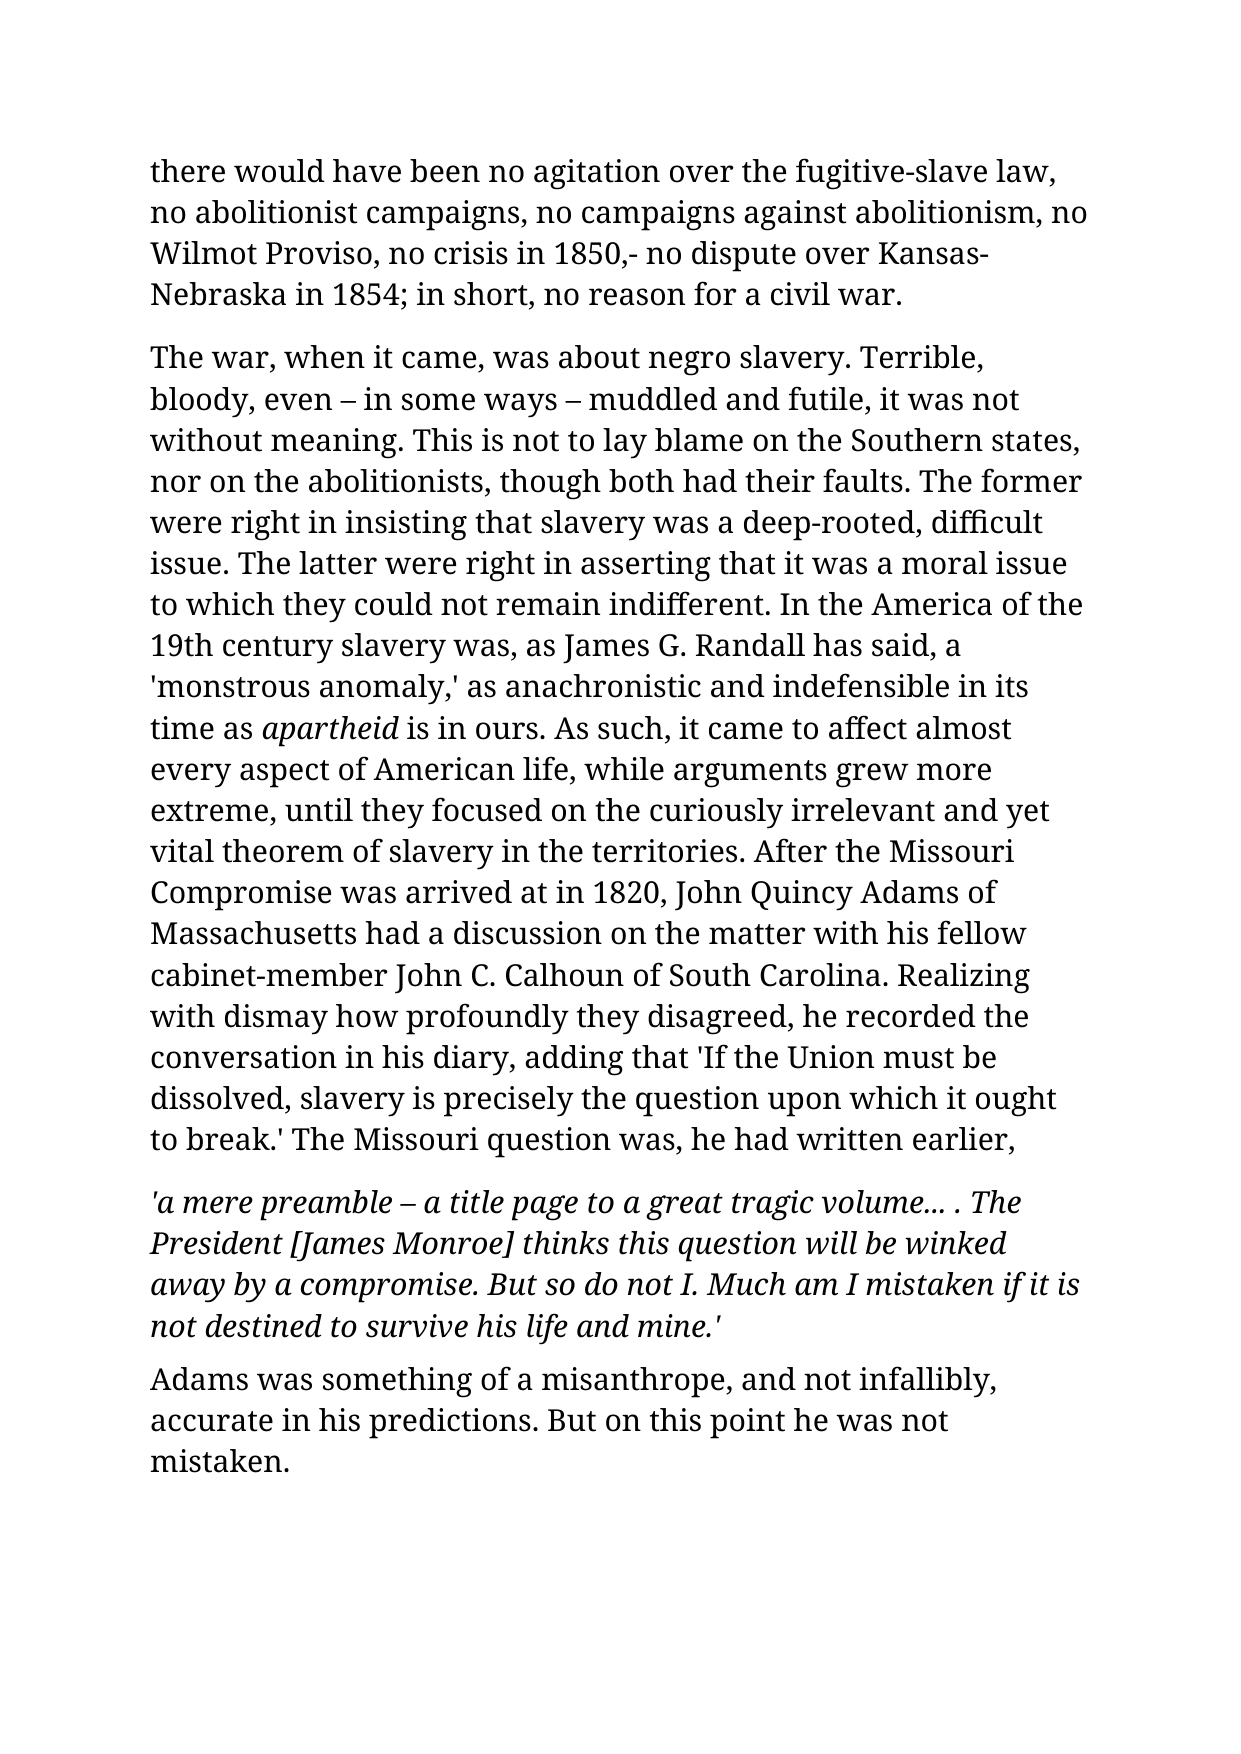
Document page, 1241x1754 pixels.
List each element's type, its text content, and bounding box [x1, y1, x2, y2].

text 'a mere preamble – a title page to a great tragic volume... . The President [James Monroe] thinks this question will be winked away by a compromise. But so do not I. Much am I mistaken if it is not destined to survive his life and mine.' [150, 1181, 1090, 1346]
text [150, 150, 1090, 314]
text The war, when it came, was about negro slavery. Terrible, bloody, even – in some ways – muddled and futile, it was not without meaning. This is not to lay blame on the Southern states, nor on the abolitionists, though both had their faults. The former were right in insisting that slavery was a deep-rooted, difficult issue. The latter were right in asserting that it was a moral issue to which they could not remain indifferent. In the America of the 19th century slavery was, as James G. Randall has said, a 'monstrous anomaly,' as anachronistic and indefensible in its time as apartheid is in ours. As such, it came to affect almost every aspect of American life, while arguments grew more extreme, until they focused on the curiously irrelevant and yet vital theorem of slavery in the territories. After the Missouri Compromise was arrived at in 1820, John Quincy Adams of Massachusetts had a discussion on the matter with his fellow cabinet-member John C. Calhoun of South Carolina. Realizing with dismay how profoundly they disagreed, he recorded the conversation in his diary, adding that 'If the Union must be dissolved, slavery is precisely the question upon which it ought to break.' The Missouri question was, he had written earlier, [150, 336, 1090, 1159]
text Adams was something of a misanthrope, and not infallibly, accurate in his predictions. But on this point he was not mistaken. [150, 1358, 1090, 1482]
